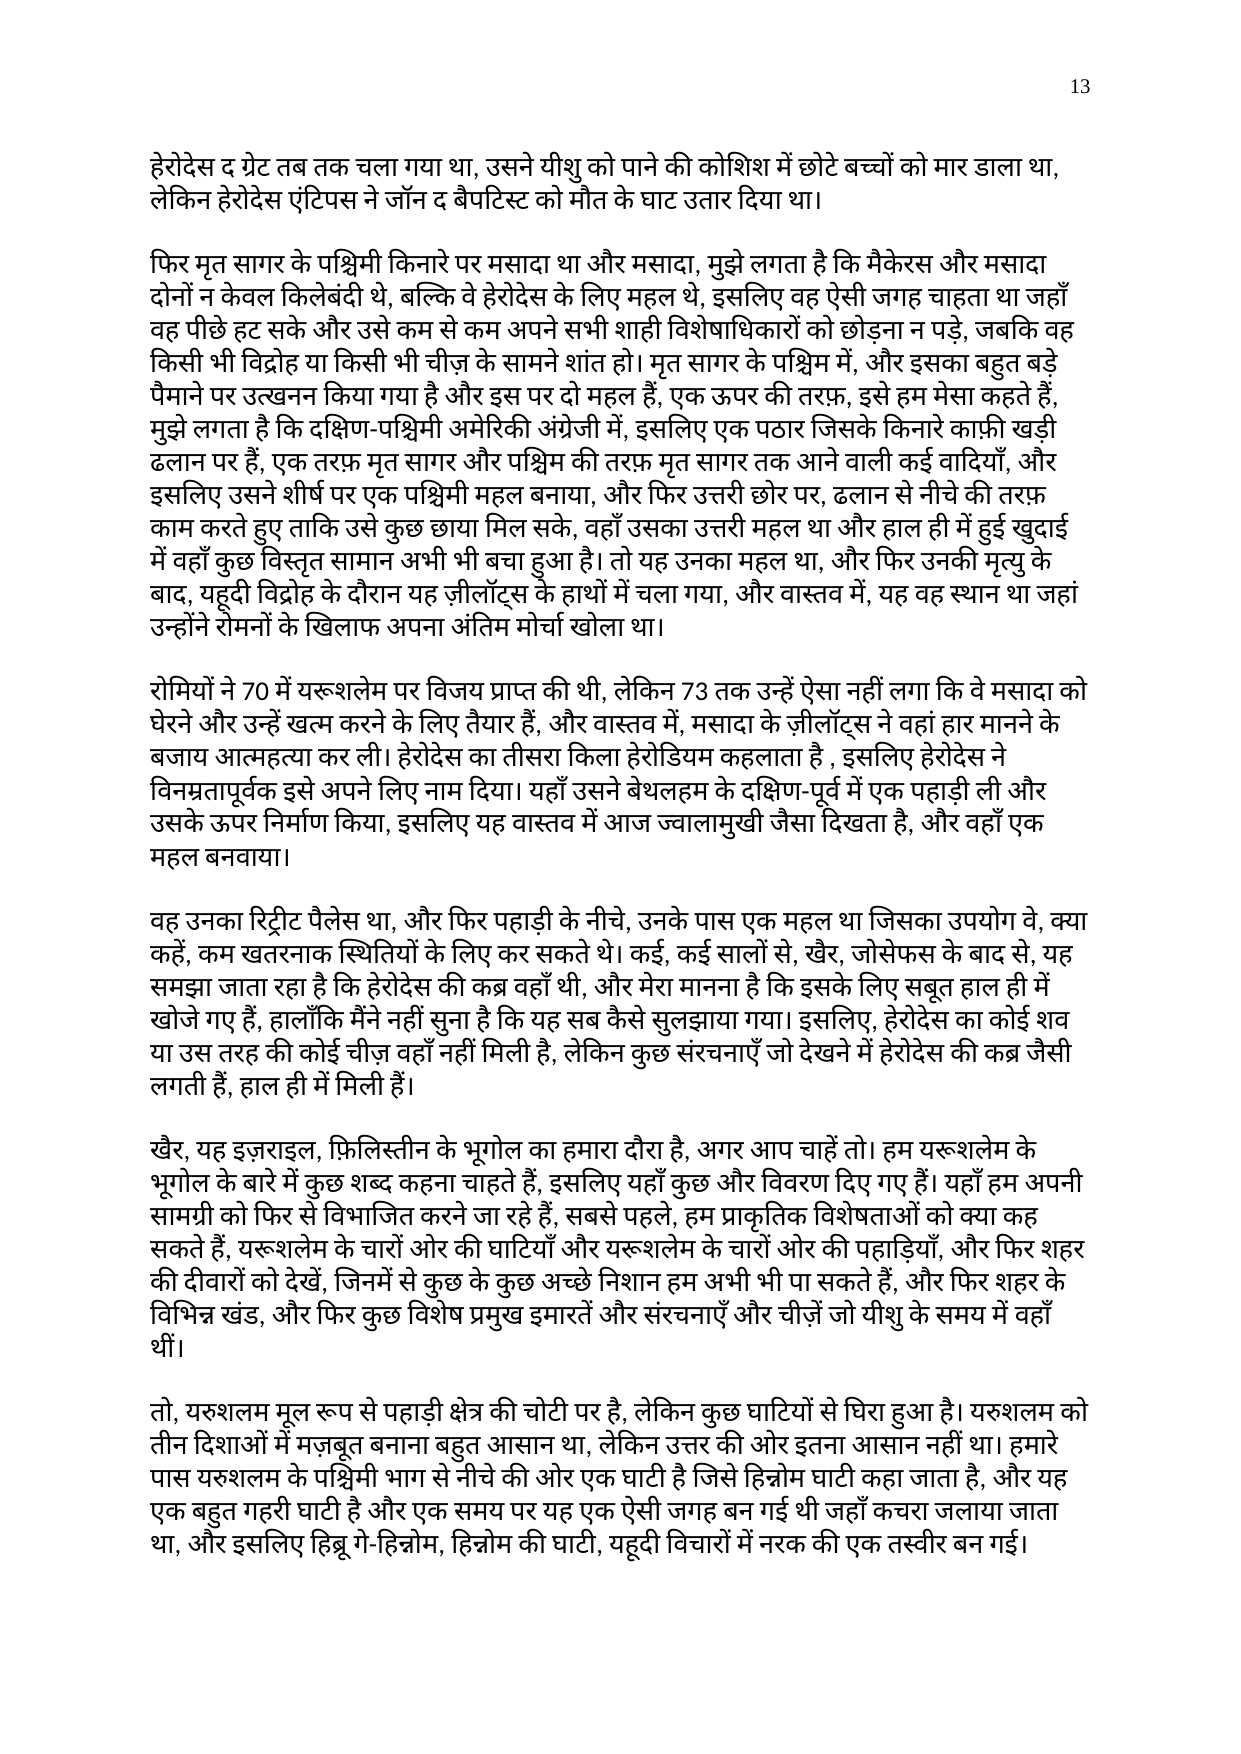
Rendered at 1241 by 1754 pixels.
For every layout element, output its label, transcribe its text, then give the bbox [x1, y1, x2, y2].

text वह उनका रिट्रीट पैलेस था, और फिर पहाड़ी के नीचे, उनके पास एक महल था जिसका उपयोग वे, क्या कहें, कम खतरनाक स्थितियों के लिए कर सकते थे। कई, कई सालों से, खैर, जोसेफस के बाद से, यह समझा जाता रहा है कि हेरोदेस की कब्र वहाँ थी, और मेरा मानना है कि इसके लिए सबूत हाल ही में खोजे गए हैं, हालाँकि मैंने नहीं सुना है कि यह सब कैसे सुलझाया गया। इसलिए, हेरोदेस का कोई शव या उस तरह की कोई चीज़ वहाँ नहीं मिली है, लेकिन कुछ संरचनाएँ जो देखने में हेरोदेस की कब्र जैसी लगती हैं, हाल ही में मिली हैं। [150, 904, 1090, 1102]
text तो, यरुशलम मूल रूप से पहाड़ी क्षेत्र की चोटी पर है, लेकिन कुछ घाटियों से घिरा हुआ है। यरुशलम को तीन दिशाओं में मज़बूत बनाना बहुत आसान था, लेकिन उत्तर की ओर इतना आसान नहीं था। हमारे पास यरुशलम के पश्चिमी भाग से नीचे की ओर एक घाटी है जिसे हिन्नोम घाटी कहा जाता है, और यह एक बहुत गहरी घाटी है और एक समय पर यह एक ऐसी जगह बन गई थी जहाँ कचरा जलाया जाता था, और इसलिए हिब्रू गे-हिन्नोम, हिन्नोम की घाटी, यहूदी विचारों में नरक की एक तस्वीर बन गई। [150, 1395, 1090, 1561]
text खैर, यह इज़राइल, फ़िलिस्तीन के भूगोल का हमारा दौरा है, अगर आप चाहें तो। हम यरूशलेम के भूगोल के बारे में कुछ शब्द कहना चाहते हैं, इसलिए यहाँ कुछ और विवरण दिए गए हैं। यहाँ हम अपनी सामग्री को फिर से विभाजित करने जा रहे हैं, सबसे पहले, हम प्राकृतिक विशेषताओं को क्या कह सकते हैं, यरूशलेम के चारों ओर की घाटियाँ और यरूशलेम के चारों ओर की पहाड़ियाँ, और फिर शहर की दीवारों को देखें, जिनमें से कुछ के कुछ अच्छे निशान हम अभी भी पा सकते हैं, और फिर शहर के विभिन्न खंड, और फिर कुछ विशेष प्रमुख इमारतें और संरचनाएँ और चीज़ें जो यीशु के समय में वहाँ थीं। [150, 1133, 1090, 1364]
text रोमियों ने 70 में यरूशलेम पर विजय प्राप्त की थी, लेकिन 73 तक उन्हें ऐसा नहीं लगा कि वे मसादा को घेरने और उन्हें खत्म करने के लिए तैयार हैं, और वास्तव में, मसादा के ज़ीलॉट्स ने वहां हार मानने के बजाय आत्महत्या कर ली। हेरोदेस का तीसरा किला हेरोडियम कहलाता है , इसलिए हेरोदेस ने विनम्रतापूर्वक इसे अपने लिए नाम दिया। यहाँ उसने बेथलहम के दक्षिण-पूर्व में एक पहाड़ी ली और उसके ऊपर निर्माण किया, इसलिए यह वास्तव में आज ज्वालामुखी जैसा दिखता है, और वहाँ एक महल बनवाया। [150, 674, 1090, 873]
text फिर मृत सागर के पश्चिमी किनारे पर मसादा था और मसादा, मुझे लगता है कि मैकेरस और मसादा दोनों न केवल किलेबंदी थे, बल्कि वे हेरोदेस के लिए महल थे, इसलिए वह ऐसी जगह चाहता था जहाँ वह पीछे हट सके और उसे कम से कम अपने सभी शाही विशेषाधिकारों को छोड़ना न पड़े, जबकि वह किसी भी विद्रोह या किसी भी चीज़ के सामने शांत हो। मृत सागर के पश्चिम में, और इसका बहुत बड़े पैमाने पर उत्खनन किया गया है और इस पर दो महल हैं, एक ऊपर की तरफ़, इसे हम मेसा कहते हैं, मुझे लगता है कि दक्षिण-पश्चिमी अमेरिकी अंग्रेजी में, इसलिए एक पठार जिसके किनारे काफ़ी खड़ी ढलान पर हैं, एक तरफ़ मृत सागर और पश्चिम की तरफ़ मृत सागर तक आने वाली कई वादियाँ, और इसलिए उसने शीर्ष पर एक पश्चिमी महल बनाया, और फिर उत्तरी छोर पर, ढलान से नीचे की तरफ़ काम करते हुए ताकि उसे कुछ छाया मिल सके, वहाँ उसका उत्तरी महल था और हाल ही में हुई खुदाई में वहाँ कुछ विस्तृत सामान अभी भी बचा हुआ है। तो यह उनका महल था, और फिर उनकी मृत्यु के बाद, यहूदी विद्रोह के दौरान यह ज़ीलॉट्स के हाथों में चला गया, और वास्तव में, यह वह स्थान था जहां उन्होंने रोमनों के खिलाफ अपना अंतिम मोर्चा खोला था। [150, 247, 1090, 643]
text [150, 150, 1090, 216]
